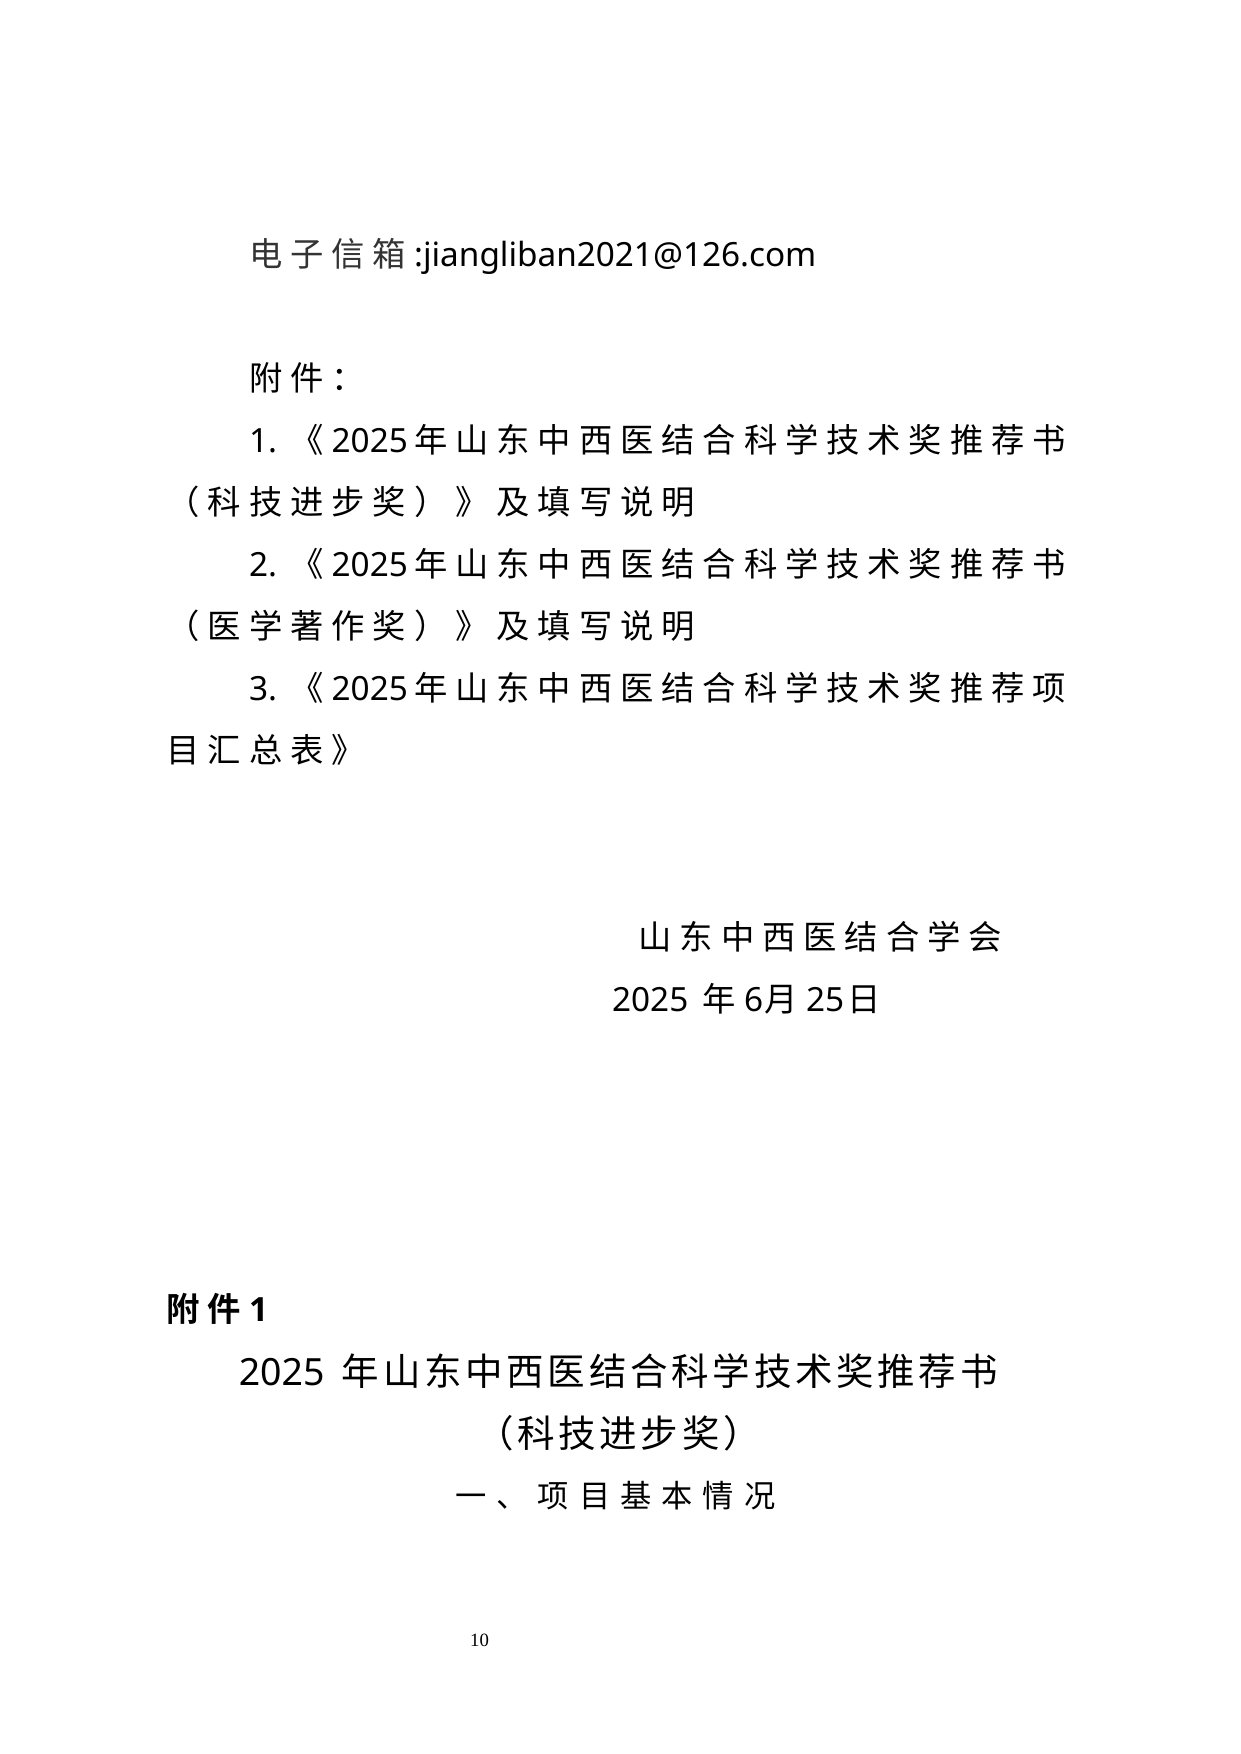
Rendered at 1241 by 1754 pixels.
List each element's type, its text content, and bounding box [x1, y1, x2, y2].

text 附件： [166, 345, 1074, 407]
text （科技进步奖） [166, 1400, 1074, 1462]
text 电子信箱:jiangliban2021@126.com [166, 221, 1074, 283]
text 一、项目基本情况 [166, 1462, 1074, 1524]
text 山东中西医结合学会 [166, 903, 1010, 966]
text 附件1 [166, 1276, 1074, 1338]
text 2025年山东中西医结合科学技术奖推荐书 [166, 1338, 1074, 1400]
text 1.《2025年山东中西医结合科学技术奖推荐书（科技进步奖）》及填写说明 [166, 407, 1074, 531]
text 2. 《2025年山东中西医结合科学技术奖推荐书（医学著作奖）》及填写说明 [166, 531, 1074, 655]
text 3.《2025年山东中西医结合科学技术奖推荐项目汇总表》 [166, 655, 1074, 779]
text 2025年6月25日 [166, 966, 1074, 1028]
